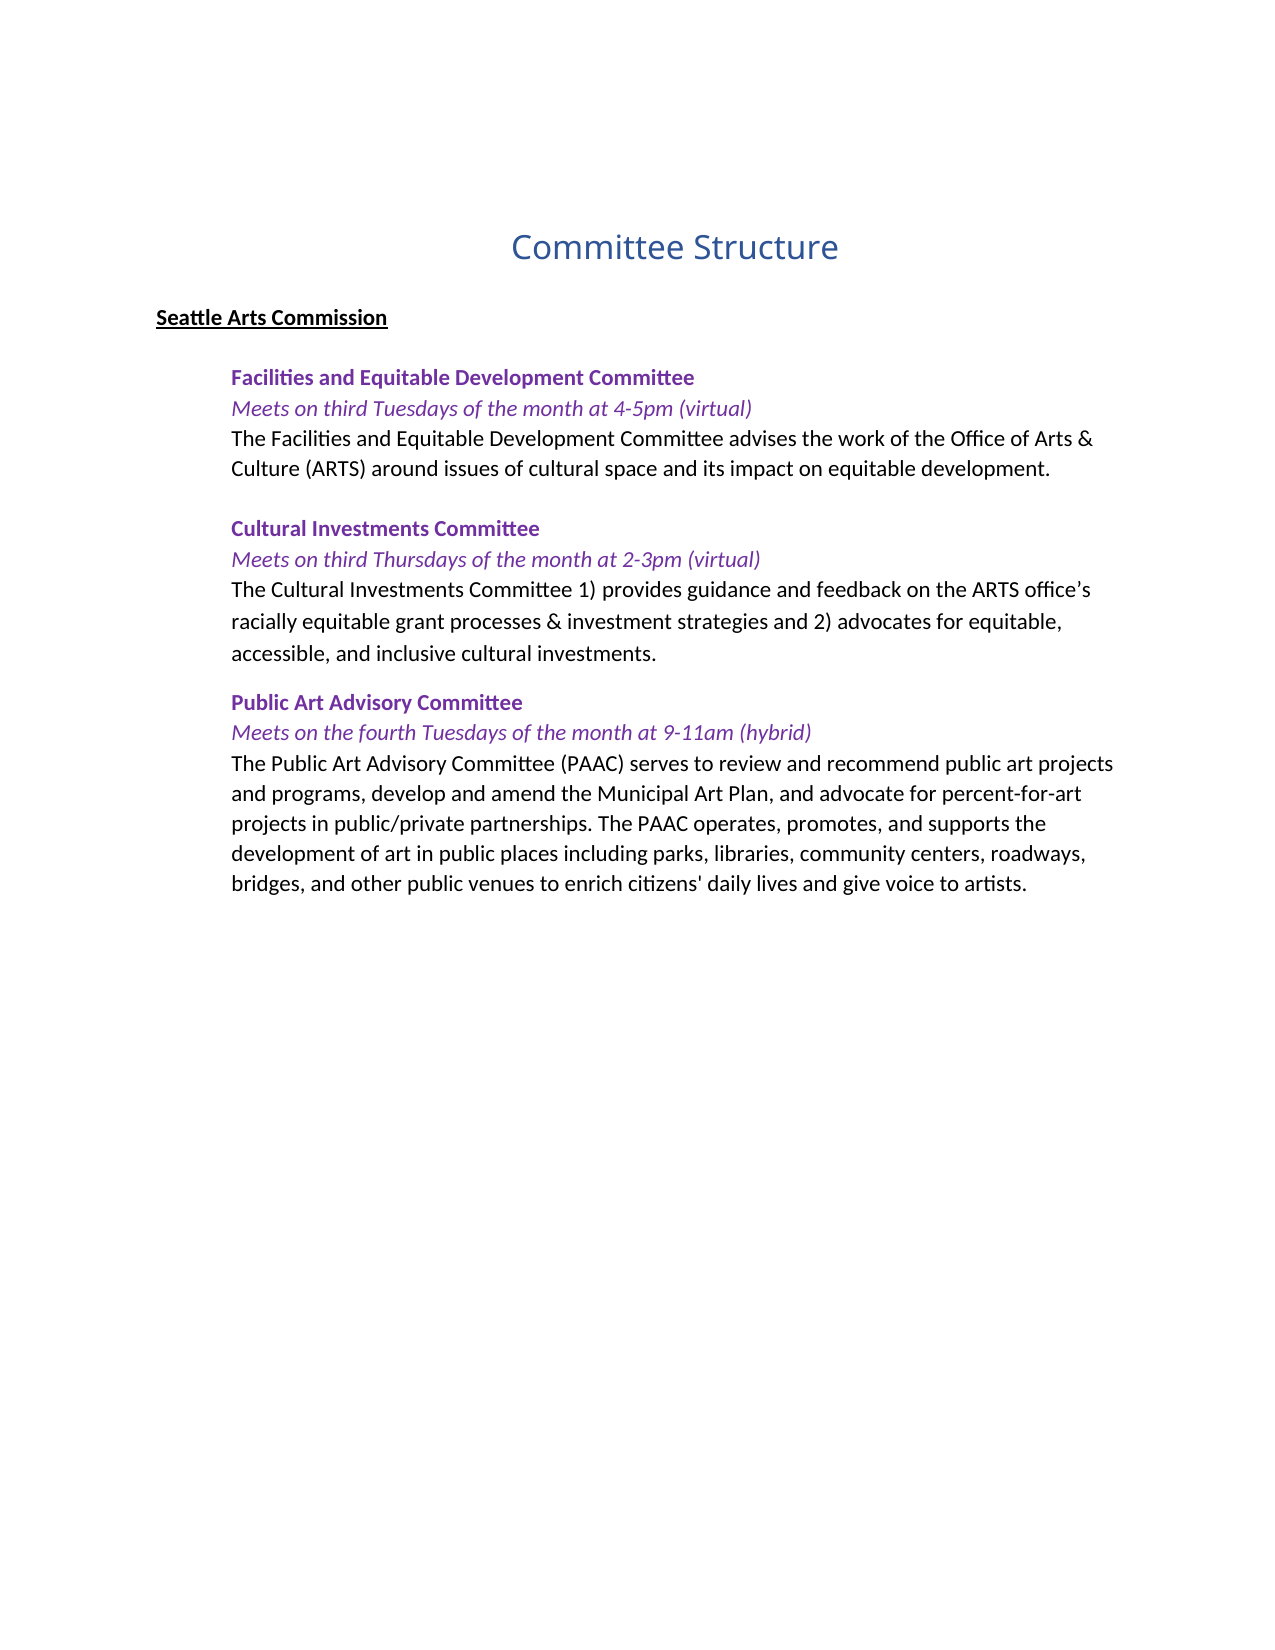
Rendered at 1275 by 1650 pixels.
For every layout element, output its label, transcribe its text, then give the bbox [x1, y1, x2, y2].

text The Public Art Advisory Committee (PAAC) serves to review and recommend public art projects and programs, develop and amend the Municipal Art Plan, and advocate for percent-for-art projects in public/private partnerships. The PAAC operates, promotes, and supports the development of art in public places including parks, libraries, community centers, roadways, bridges, and other public venues to enrich citizens' daily lives and give voice to artists. [231, 749, 1119, 897]
text Facilities and Equitable Development Committee [231, 363, 1119, 392]
text Seattle Arts Commission [156, 303, 1119, 331]
text Cultural Investments Committee [231, 514, 1119, 543]
text The Facilities and Equitable Development Committee advises the work of the Office of Arts & Culture (ARTS) around issues of cultural space and its impact on equitable development. [231, 424, 1119, 482]
text Meets on third Thursdays of the month at 2-3pm (virtual) [231, 545, 1119, 573]
text Meets on the fourth Tuesdays of the month at 9-11am (hybrid) [231, 718, 1119, 746]
subtitle Committee Structure [231, 224, 1119, 269]
text The Cultural Investments Committee 1) provides guidance and feedback on the ARTS office’s racially equitable grant processes & investment strategies and 2) advocates for equitable, accessible, and inclusive cultural investments. [231, 575, 1119, 667]
text Public Art Advisory Committee [231, 688, 1119, 716]
text Meets on third Tuesdays of the month at 4-5pm (virtual) [231, 394, 1119, 422]
